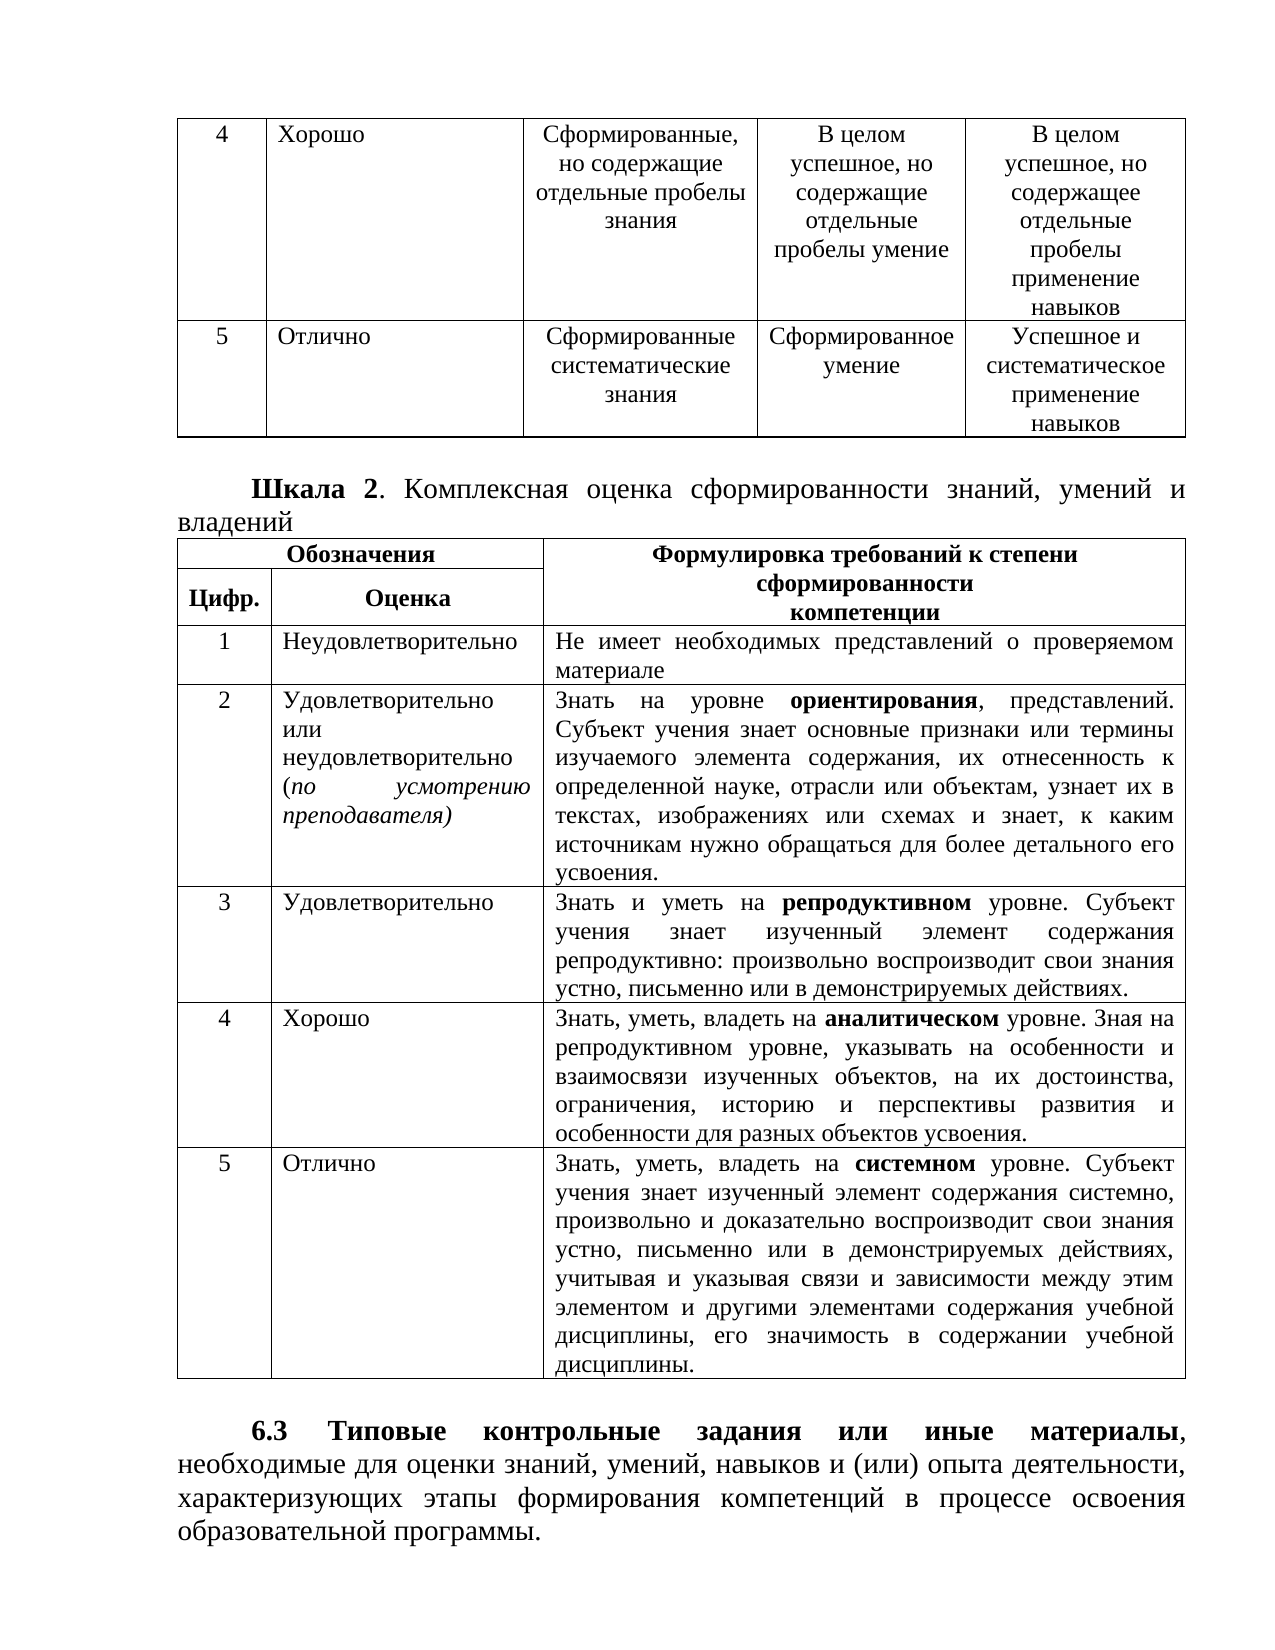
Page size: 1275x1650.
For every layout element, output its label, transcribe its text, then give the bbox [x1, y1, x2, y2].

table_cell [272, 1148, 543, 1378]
list Типовые контрольные задания или иные материалы, необходимые для оценки знаний, умений, навыков и (или) опыта деятельности, характеризующих этапы формирования компетенций в процессе освоения образовательной программы. [177, 1413, 1186, 1547]
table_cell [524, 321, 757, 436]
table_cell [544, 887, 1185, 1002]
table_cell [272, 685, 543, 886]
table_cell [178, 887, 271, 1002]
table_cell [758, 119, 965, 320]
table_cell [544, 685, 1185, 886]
text Шкала 2. Комплексная оценка сформированности знаний, умений и владений [177, 471, 1186, 538]
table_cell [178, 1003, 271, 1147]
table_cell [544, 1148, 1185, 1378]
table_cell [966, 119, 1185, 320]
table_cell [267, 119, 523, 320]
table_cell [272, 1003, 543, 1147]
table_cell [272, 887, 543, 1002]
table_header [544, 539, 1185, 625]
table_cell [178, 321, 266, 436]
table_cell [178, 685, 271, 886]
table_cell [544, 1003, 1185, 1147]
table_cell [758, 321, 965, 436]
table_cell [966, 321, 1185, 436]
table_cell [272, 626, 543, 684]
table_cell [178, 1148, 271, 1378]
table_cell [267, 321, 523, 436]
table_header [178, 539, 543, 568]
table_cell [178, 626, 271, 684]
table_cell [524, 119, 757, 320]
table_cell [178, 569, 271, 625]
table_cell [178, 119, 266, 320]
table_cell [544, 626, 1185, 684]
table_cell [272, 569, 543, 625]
